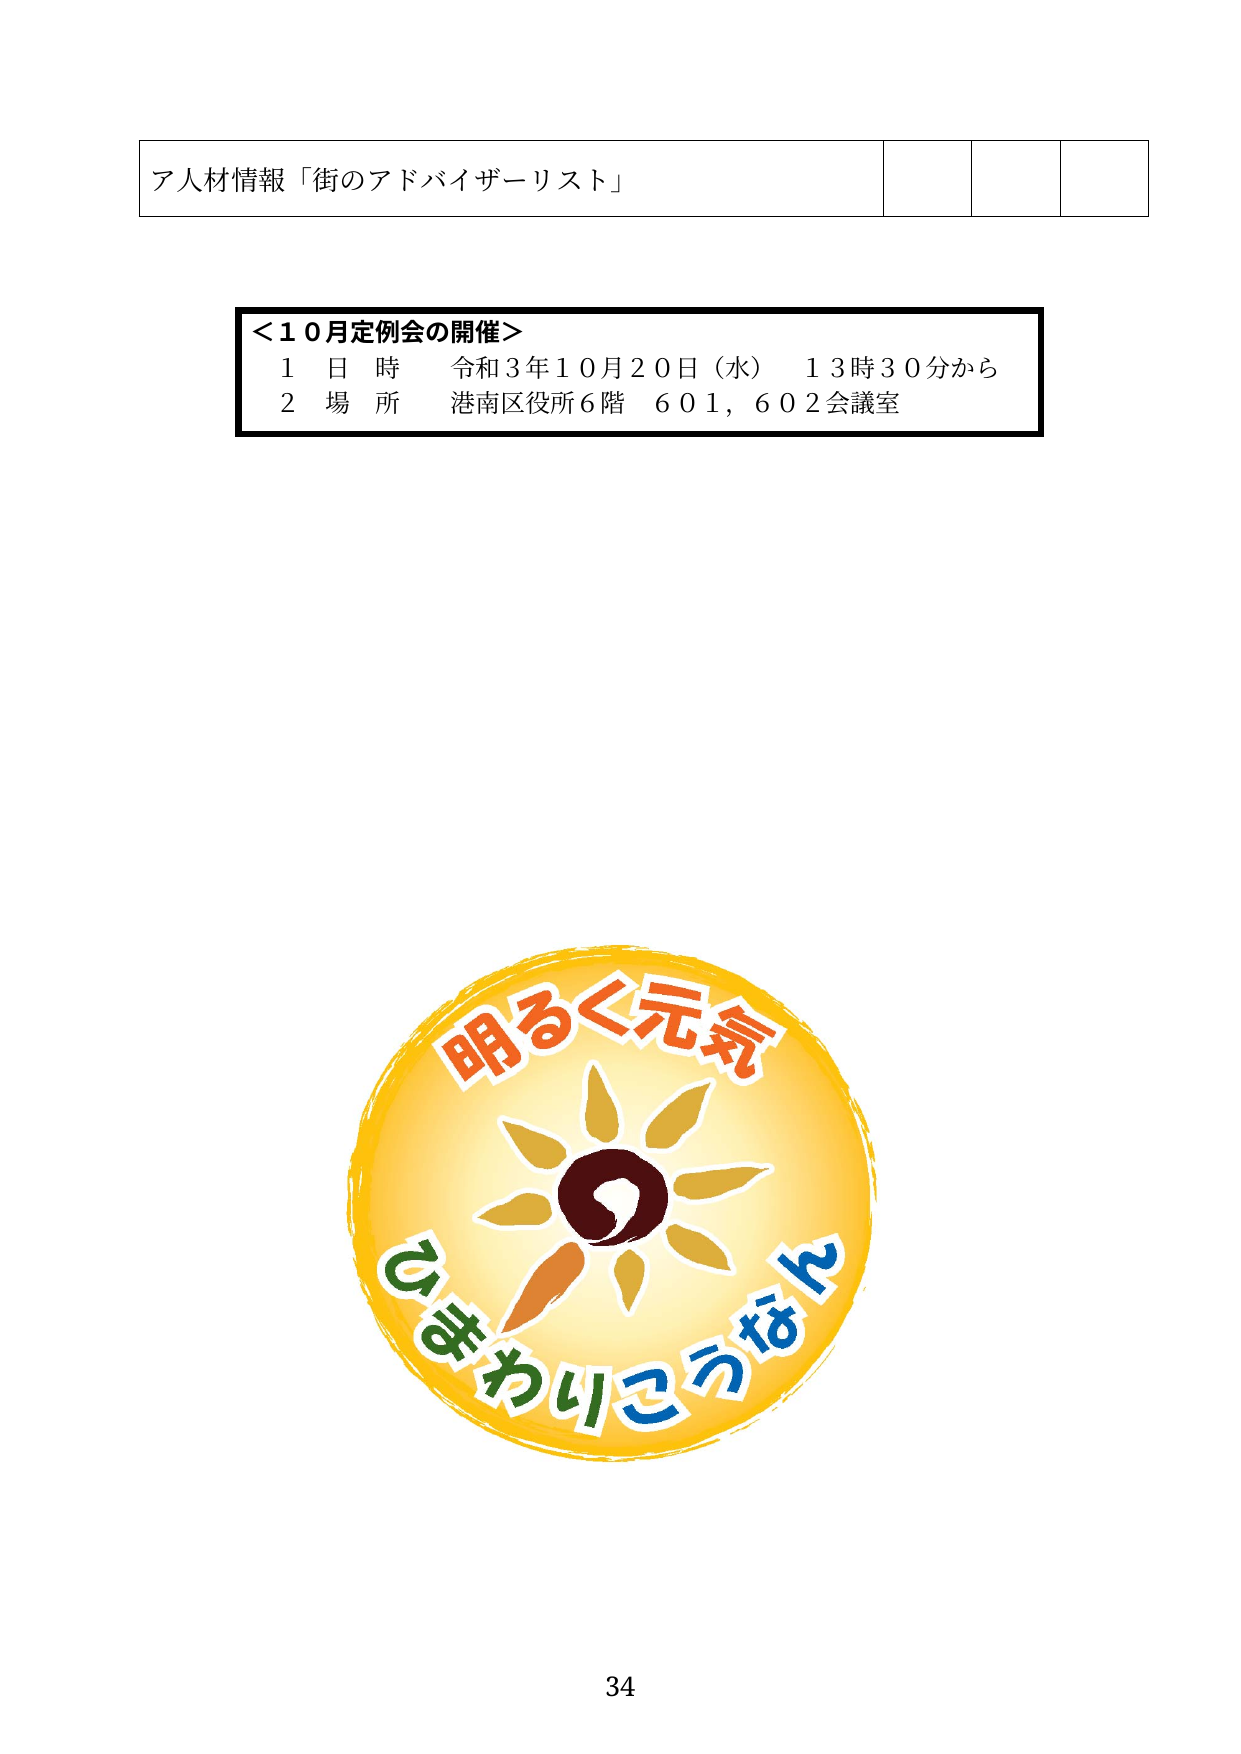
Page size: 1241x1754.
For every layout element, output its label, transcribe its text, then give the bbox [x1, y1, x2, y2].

picture [343, 942, 881, 1469]
table_cell [972, 141, 1060, 216]
table_cell [1061, 141, 1148, 216]
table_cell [140, 141, 883, 216]
table_cell ○ [884, 141, 971, 216]
